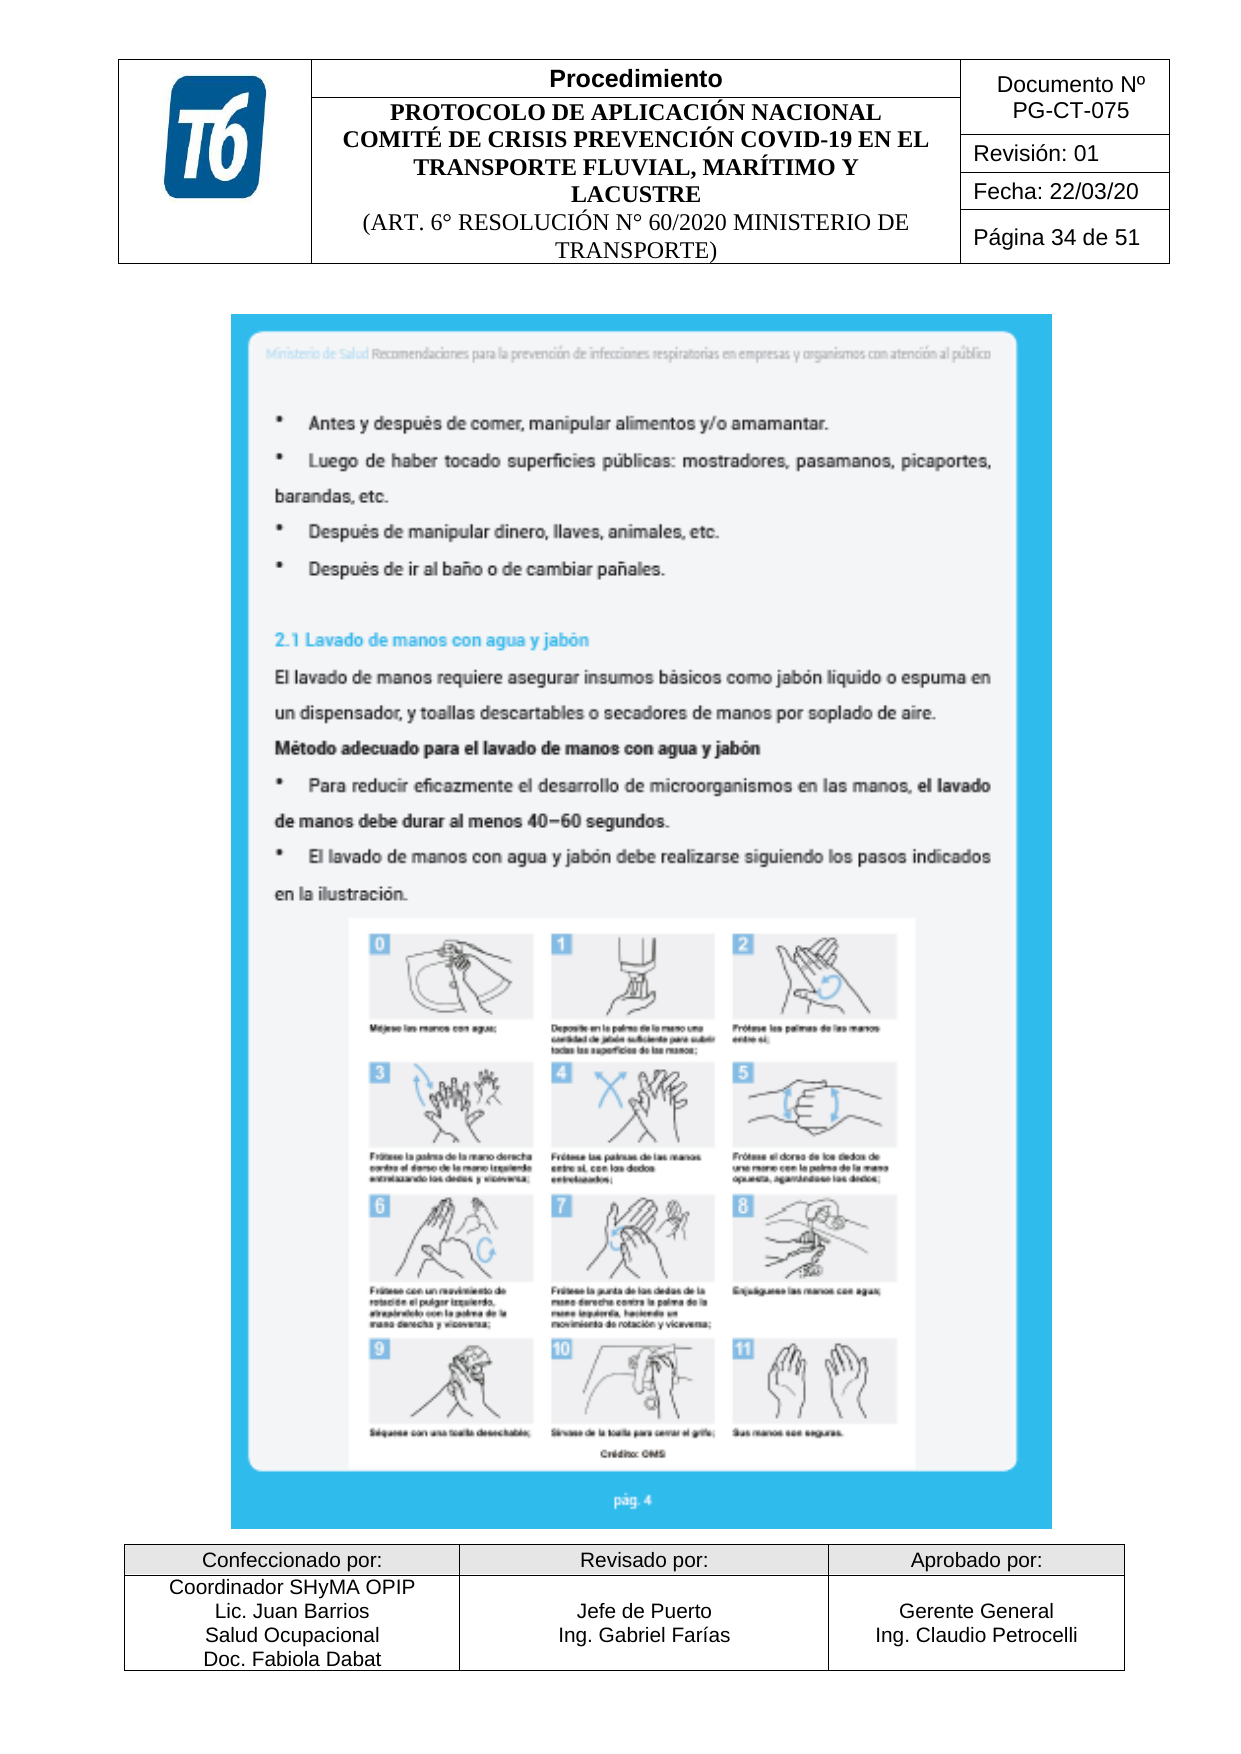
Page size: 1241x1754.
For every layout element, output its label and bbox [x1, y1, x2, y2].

picture [161, 72, 269, 203]
picture [231, 314, 1052, 1529]
